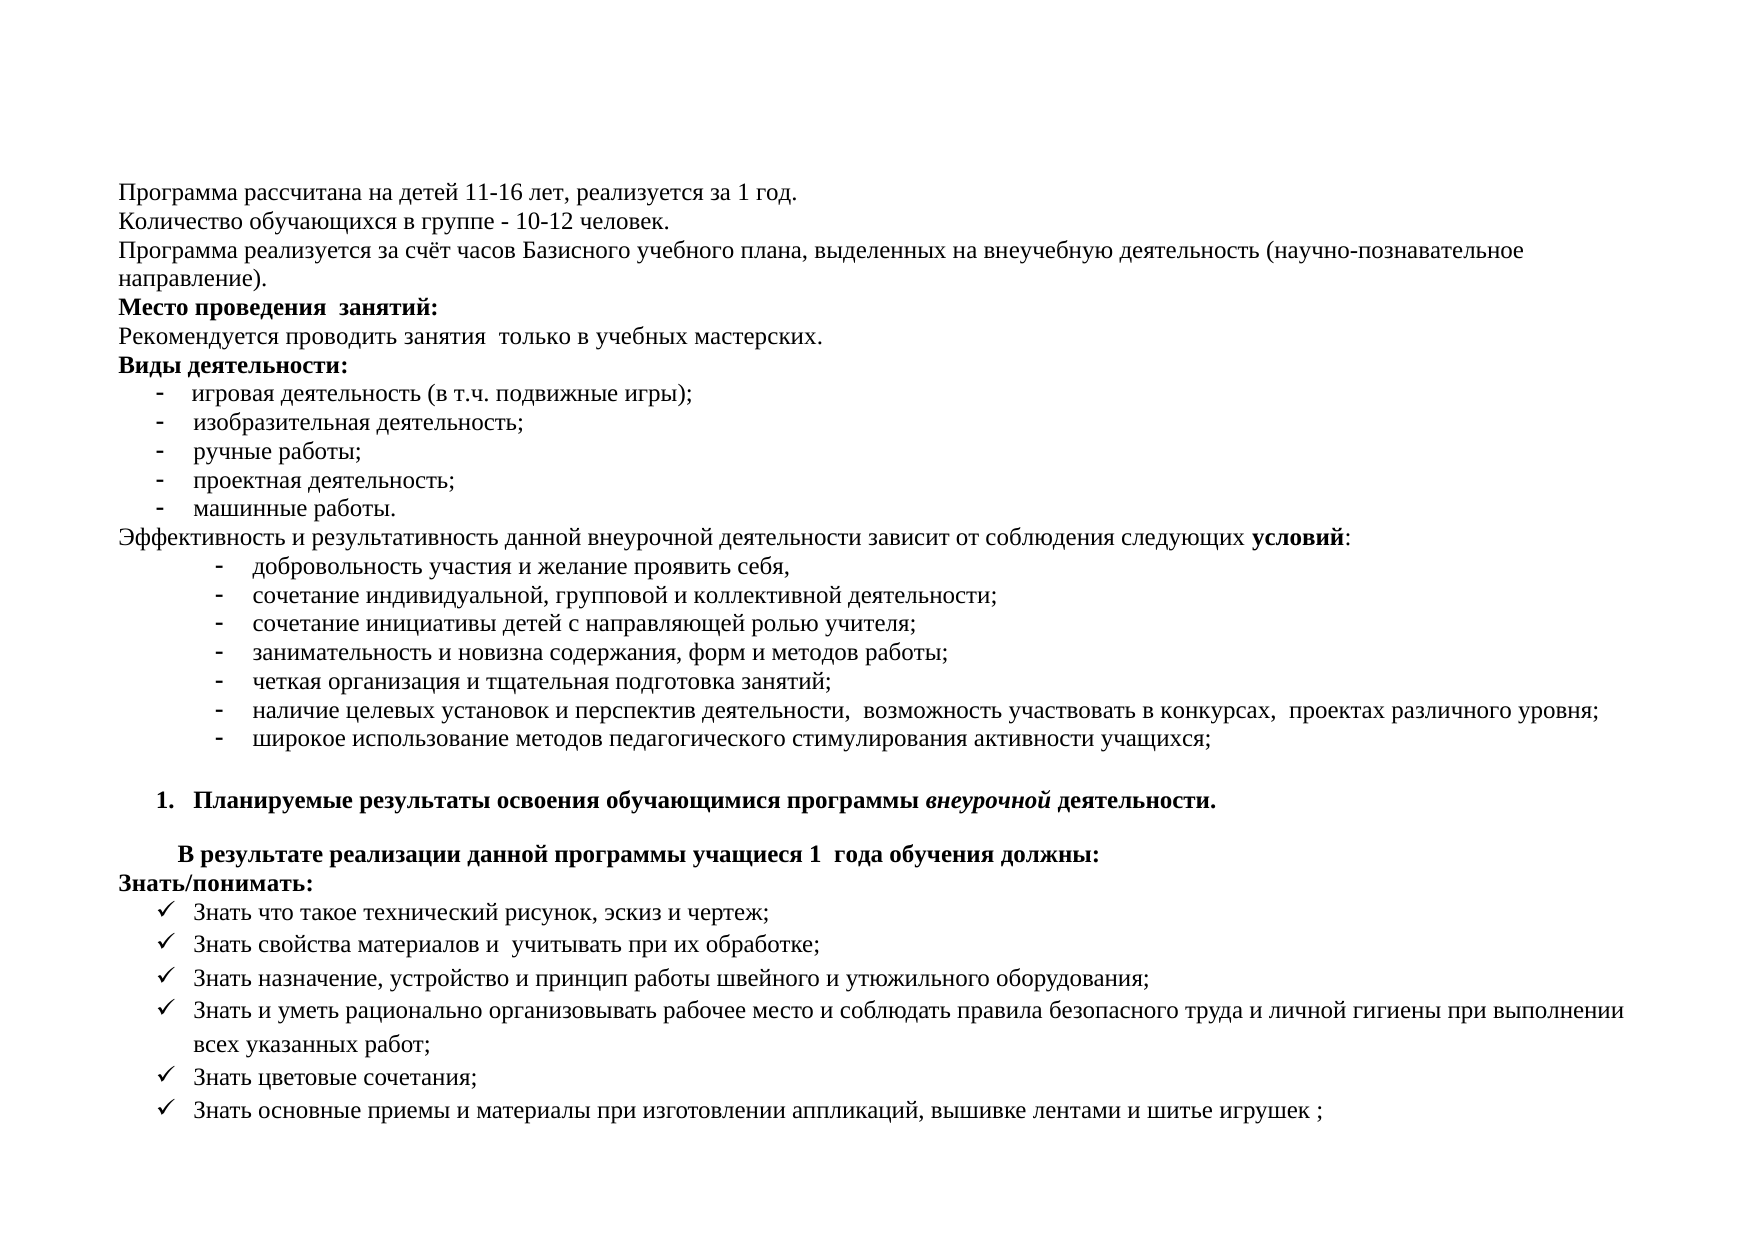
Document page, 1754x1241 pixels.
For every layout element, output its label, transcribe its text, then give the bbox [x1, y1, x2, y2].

list Знать цветовые сочетания; [156, 1062, 1636, 1090]
text Программа реализуется за счёт часов Базисного учебного плана, выделенных на внеучебную деятельность (научно-познавательное направление). [118, 235, 1636, 292]
text Программа рассчитана на детей 11-16 лет, реализуется за 1 год. [118, 177, 1636, 206]
list сочетание индивидуальной, групповой и коллективной деятельности; [215, 580, 1636, 608]
list Знать назначение, устройство и принцип работы швейного и утюжильного оборудования; [156, 963, 1636, 991]
text Виды деятельности: [118, 350, 1636, 378]
text Количество обучающихся в группе - 10-12 человек. [118, 206, 1636, 235]
list машинные работы. [156, 493, 1636, 522]
list ручные работы; [156, 436, 1636, 465]
list Знать что такое технический рисунок, эскиз и чертеж; [156, 897, 1636, 925]
list Знать основные приемы и материалы при изготовлении аппликаций, вышивке лентами и шитье игрушек ; [156, 1095, 1636, 1123]
list широкое использование методов педагогического стимулирования активности учащихся; [215, 723, 1636, 752]
list проектная деятельность; [156, 465, 1636, 493]
list наличие целевых установок и перспектив деятельности, возможность участвовать в конкурсах, проектах различного уровня; [215, 695, 1636, 723]
list четкая организация и тщательная подготовка занятий; [215, 666, 1636, 695]
list Планируемые результаты освоения обучающимися программы внеурочной деятельности. [156, 785, 1636, 814]
list В результате реализации данной программы учащиеся 1 года обучения должны: [118, 839, 1636, 868]
text Рекомендуется проводить занятия только в учебных мастерских. [118, 321, 1636, 350]
list занимательность и новизна содержания, форм и методов работы; [215, 637, 1636, 666]
text Знать/понимать: [118, 868, 1366, 897]
list Знать свойства материалов и учитывать при их обработке; [156, 929, 1636, 958]
list сочетание инициативы детей с направляющей ролью учителя; [215, 608, 1636, 637]
text Эффективность и результативность данной внеурочной деятельности зависит от соблюдения следующих условий: [118, 522, 1636, 551]
list Знать и уметь рационально организовывать рабочее место и соблюдать правила безопасного труда и личной гигиены при выполнении всех указанных работ; [156, 996, 1636, 1057]
list добровольность участия и желание проявить себя, [215, 551, 1636, 580]
list игровая деятельность (в т.ч. подвижные игры); [156, 378, 1636, 407]
text Место проведения занятий: [118, 292, 1636, 321]
list изобразительная деятельность; [156, 407, 1636, 436]
